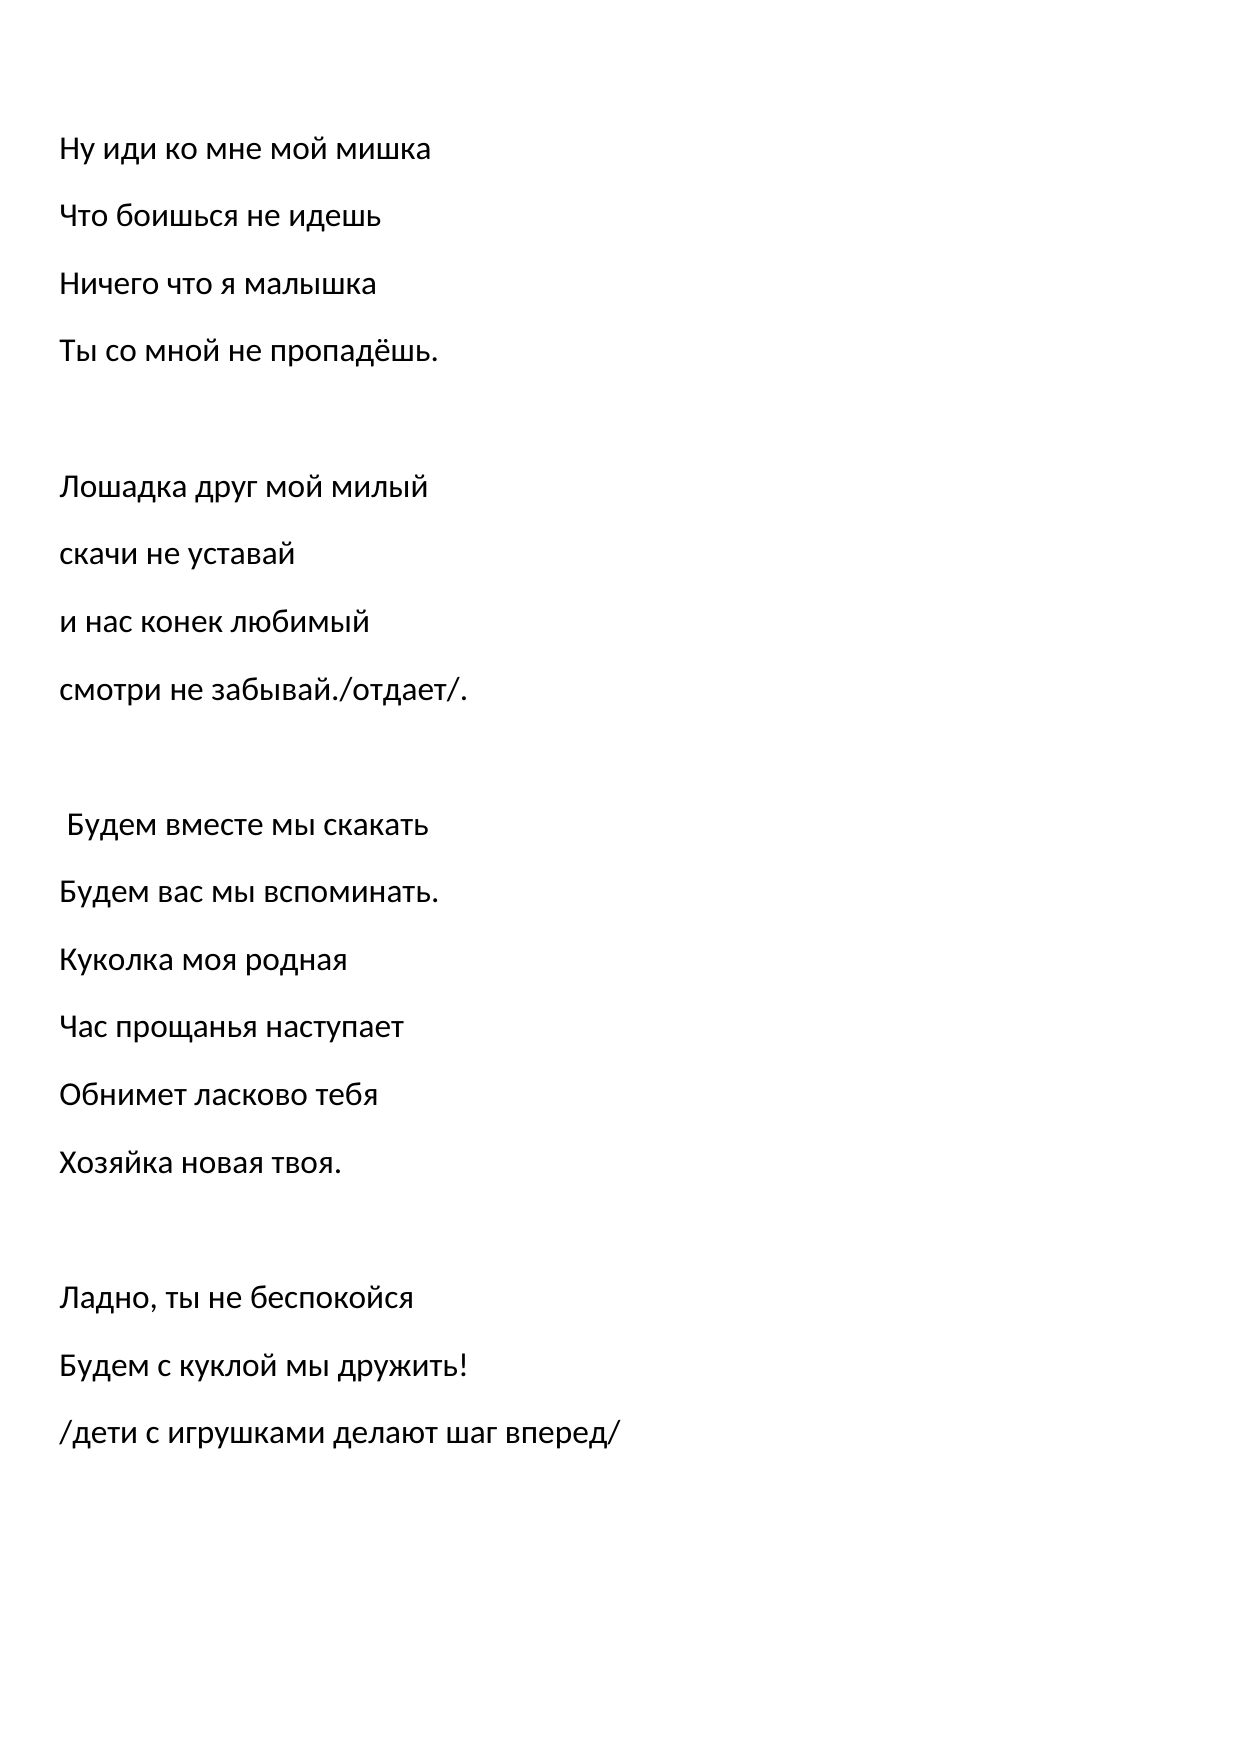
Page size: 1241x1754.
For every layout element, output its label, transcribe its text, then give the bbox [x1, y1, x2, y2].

text Ничего что я малышка [59, 262, 1181, 303]
text Будем вас мы вспоминать. [59, 870, 1181, 911]
text Час прощанья наступает [59, 1006, 1181, 1046]
text Лошадка друг мой милый [59, 465, 1181, 505]
text Хозяйка новая твоя. [59, 1141, 1181, 1181]
text Будем вместе мы скакать [59, 803, 1181, 843]
text Ну иди ко мне мой мишка [59, 127, 1181, 167]
text смотри не забывай./отдает/. [59, 667, 1181, 708]
text Ты со мной не пропадёшь. [59, 329, 1181, 370]
text Обнимет ласково тебя [59, 1073, 1181, 1114]
text Куколка моя родная [59, 938, 1181, 979]
text /дети с игрушками делают шаг вперед/ [59, 1411, 1181, 1452]
text Ладно, ты не беспокойся [59, 1276, 1181, 1317]
text скачи не уставай [59, 532, 1181, 573]
text и нас конек любимый [59, 600, 1181, 641]
text Что боишься не идешь [59, 194, 1181, 235]
text Будем с куклой мы дружить! [59, 1343, 1181, 1384]
